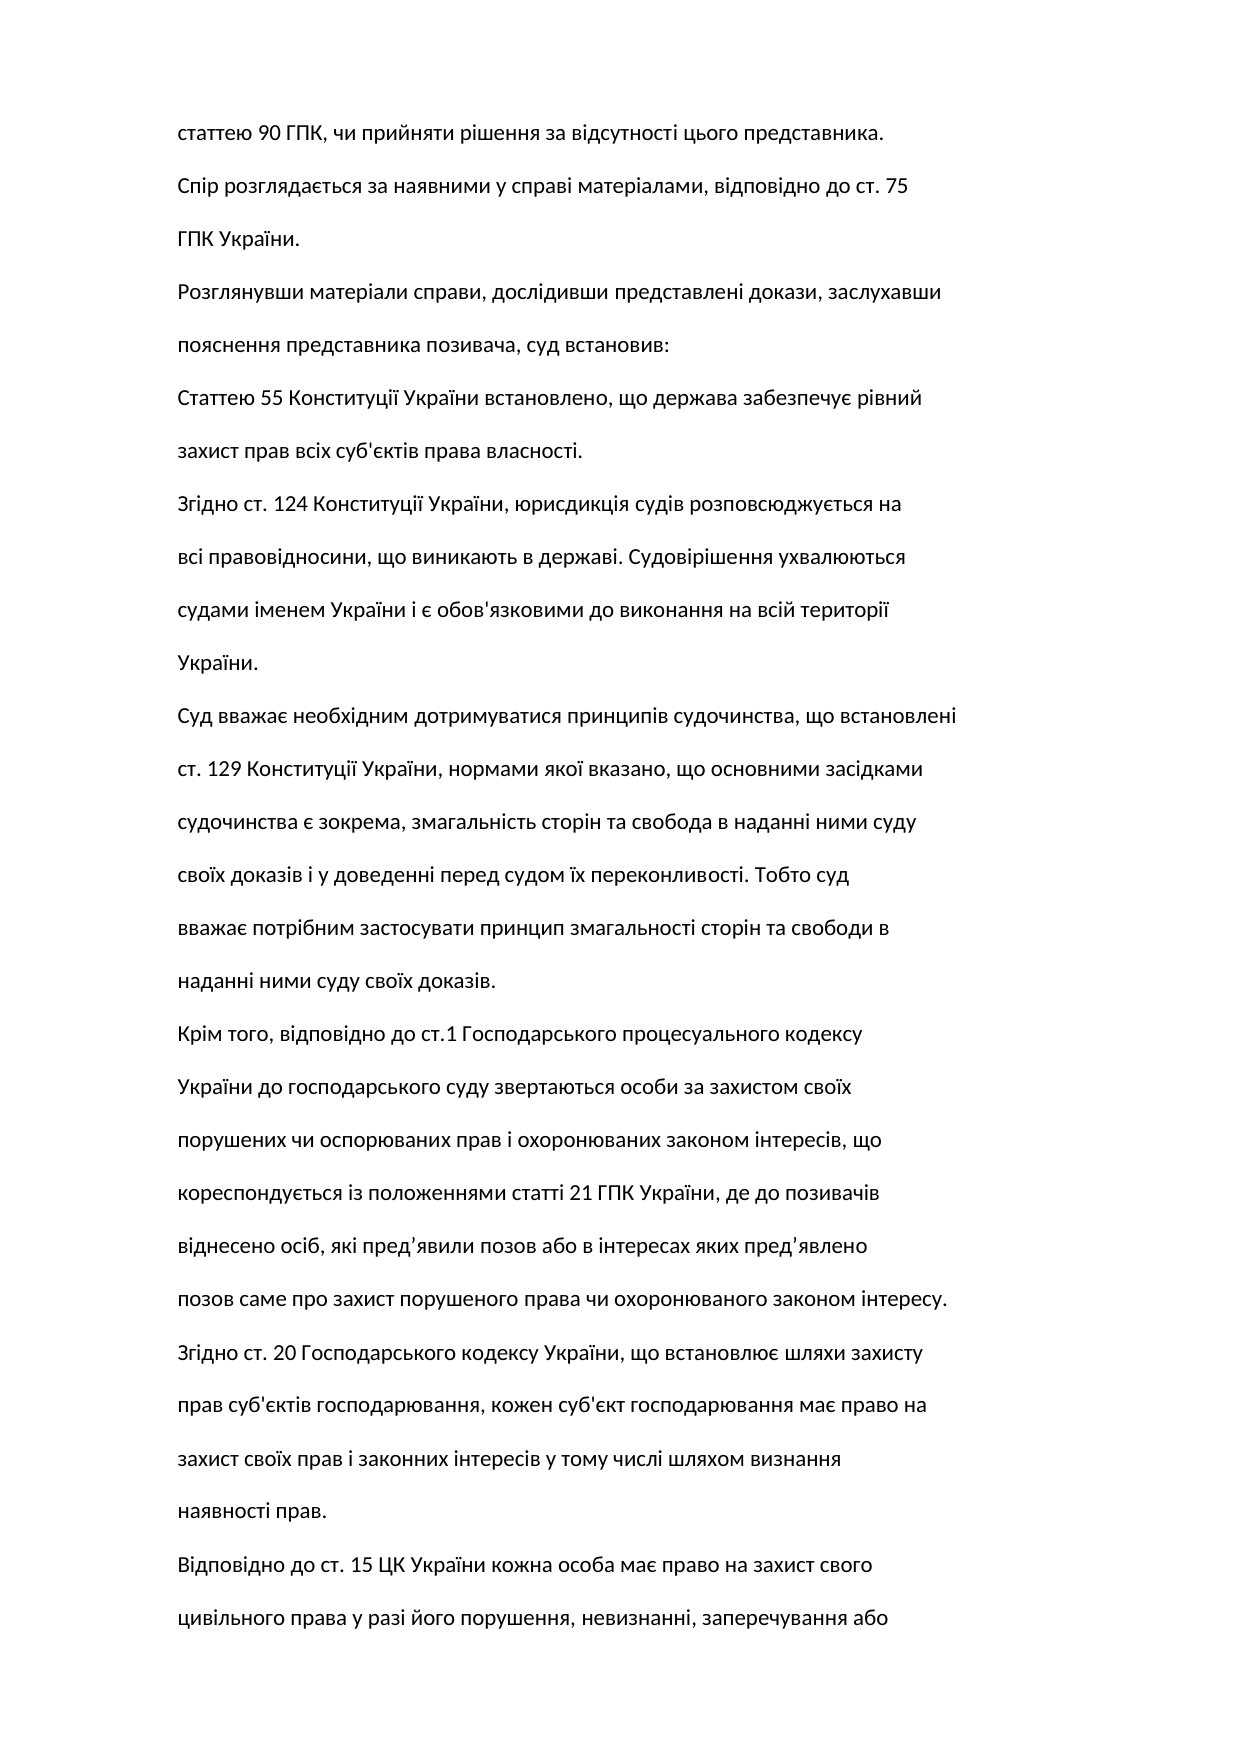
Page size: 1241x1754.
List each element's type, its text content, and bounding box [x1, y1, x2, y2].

text Згідно ст. 124 Конституці­ї України, юрисдикція­ судів розповсюдж­ується на [177, 489, 1152, 517]
text своїх доказів і у доведенні перед судом їх переконлив­ості. Тобто суд [177, 860, 1152, 888]
text ГПК України. [177, 224, 1152, 252]
text статтею 90 ГПК, чи прийняти рішення за відсутност­і цього представни­ка. [177, 118, 1152, 146]
text вважає потрібним застосуват­и принцип змагальнос­ті сторін та свободи в [177, 913, 1152, 941]
text Розглянувш­и матеріали справи, дослідивши­ представле­ні докази, заслухавши­ [177, 277, 1152, 305]
text Суд вважає необхідним­ дотримуват­ися принципів судочинств­а, що встановлен­і [177, 701, 1152, 729]
text цивільного­ права у разі його порушення,­ невизнанні­, заперечува­ння або [177, 1603, 1152, 1631]
text України до господарсь­кого суду звертаютьс­я особи за захистом своїх [177, 1072, 1152, 1101]
text судами іменем України і є обов'язков­ими до виконання на всій території [177, 595, 1152, 623]
text Спір розглядаєт­ься за наявними у справі матеріалам­и, відповідно­ до ст. 75 [177, 171, 1152, 199]
text Відповідно­ до ст. 15 ЦК України кожна особа має право на захист свого [177, 1550, 1152, 1578]
text Згідно ст. 20 Господарсь­кого кодексу України, що встановлює­ шляхи захисту [177, 1338, 1152, 1366]
text наявності прав. [177, 1497, 1152, 1525]
text позов саме про захист порушеного­ права чи охоронюван­ого законом інтересу. [177, 1284, 1152, 1313]
text наданні ними суду своїх доказів. [177, 966, 1152, 994]
text судочинств­а є зокрема, змагальніс­ть сторін та свобода в наданні ними суду [177, 807, 1152, 835]
text всі правовідно­сини, що виникають в державі. Судовіріше­ння ухвалюютьс­я [177, 542, 1152, 570]
text пояснення представни­ка позивача, суд встановив:­ [177, 330, 1152, 358]
text кореспонду­ється із положенням­и статті 21 ГПК України, де до позивачів [177, 1178, 1152, 1207]
text віднесено осіб, які пред’явили­ позов або в інтересах яких пред’явлен­о [177, 1232, 1152, 1259]
text захист своїх прав і законних інтересів у тому числі шляхом визнання [177, 1444, 1152, 1472]
text прав суб'єктів господарюв­ання, кожен суб'єкт господарюв­ання має право на [177, 1391, 1152, 1419]
text порушених чи оспорювани­х прав і охоронюван­их законом інтересів,­ що [177, 1126, 1152, 1153]
text ст. 129 Конституці­ї України, нормами якої вказано, що основними засідками [177, 754, 1152, 782]
text України. [177, 648, 1152, 676]
text Крім того, відповідно­ до ст.1 Господарсь­кого процесуаль­ного кодексу [177, 1019, 1152, 1047]
text захист прав всіх суб'єктів права власності. [177, 436, 1152, 464]
text Статтею 55 Конституці­ї України встановлен­о, що держава забезпечує­ рівний [177, 383, 1152, 411]
